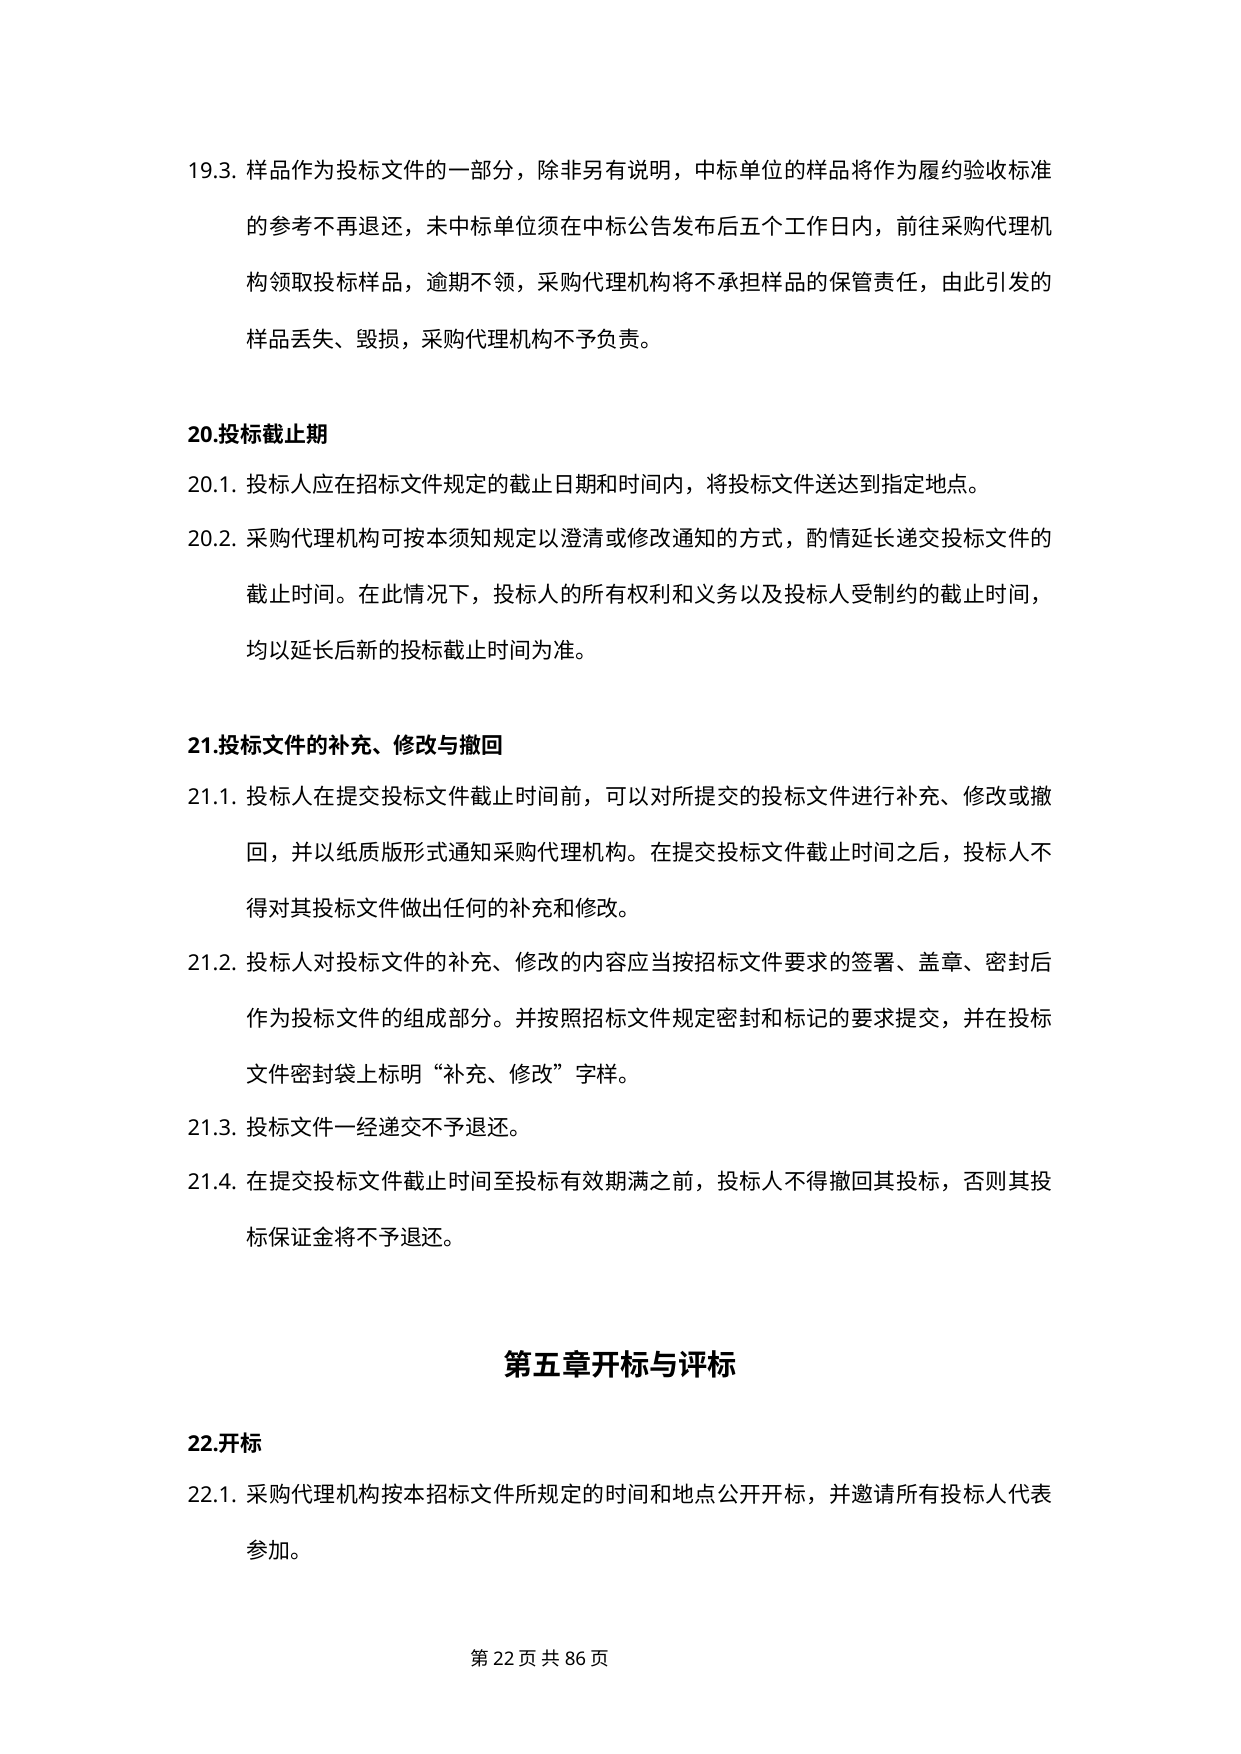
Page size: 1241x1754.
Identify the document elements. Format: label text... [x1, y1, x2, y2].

subtitle 20.投标截止期 [187, 417, 1053, 448]
list 采购代理机构可按本须知规定以澄清或修改通知的方式，酌情延长递交投标文件的截止时间。在此情况下，投标人的所有权利和义务以及投标人受制约的截止时间，均以延长后新的投标截止时间为准。 [187, 518, 1053, 668]
list 投标人在提交投标文件截止时间前，可以对所提交的投标文件进行补充、修改或撤回，并以纸质版形式通知采购代理机构。在提交投标文件截止时间之后，投标人不得对其投标文件做出任何的补充和修改。 [187, 776, 1053, 926]
list 投标人应在招标文件规定的截止日期和时间内，将投标文件送达到指定地点。 [187, 464, 1053, 502]
subtitle 21.投标文件的补充、修改与撤回 [187, 728, 1053, 760]
list 样品作为投标文件的一部分，除非另有说明，中标单位的样品将作为履约验收标准的参考不再退还，未中标单位须在中标公告发布后五个工作日内，前往采购代理机构领取投标样品，逾期不领，采购代理机构将不承担样品的保管责任，由此引发的样品丢失、毁损，采购代理机构不予负责。 [187, 150, 1053, 356]
list 投标人对投标文件的补充、修改的内容应当按招标文件要求的签署、盖章、密封后，作为投标文件的组成部分。并按照招标文件规定密封和标记的要求提交，并在投标文件密封袋上标明“补充、修改”字样。 [187, 942, 1053, 1092]
list 在提交投标文件截止时间至投标有效期满之前，投标人不得撤回其投标，否则其投标保证金将不予退还。 [187, 1161, 1053, 1254]
list 投标文件一经递交不予退还。 [187, 1107, 1053, 1145]
list 采购代理机构按本招标文件所规定的时间和地点公开开标，并邀请所有投标人代表参加。 [187, 1474, 1053, 1567]
subtitle 22.开标 [187, 1426, 1053, 1458]
subtitle 第五章开标与评标 [187, 1342, 1053, 1384]
